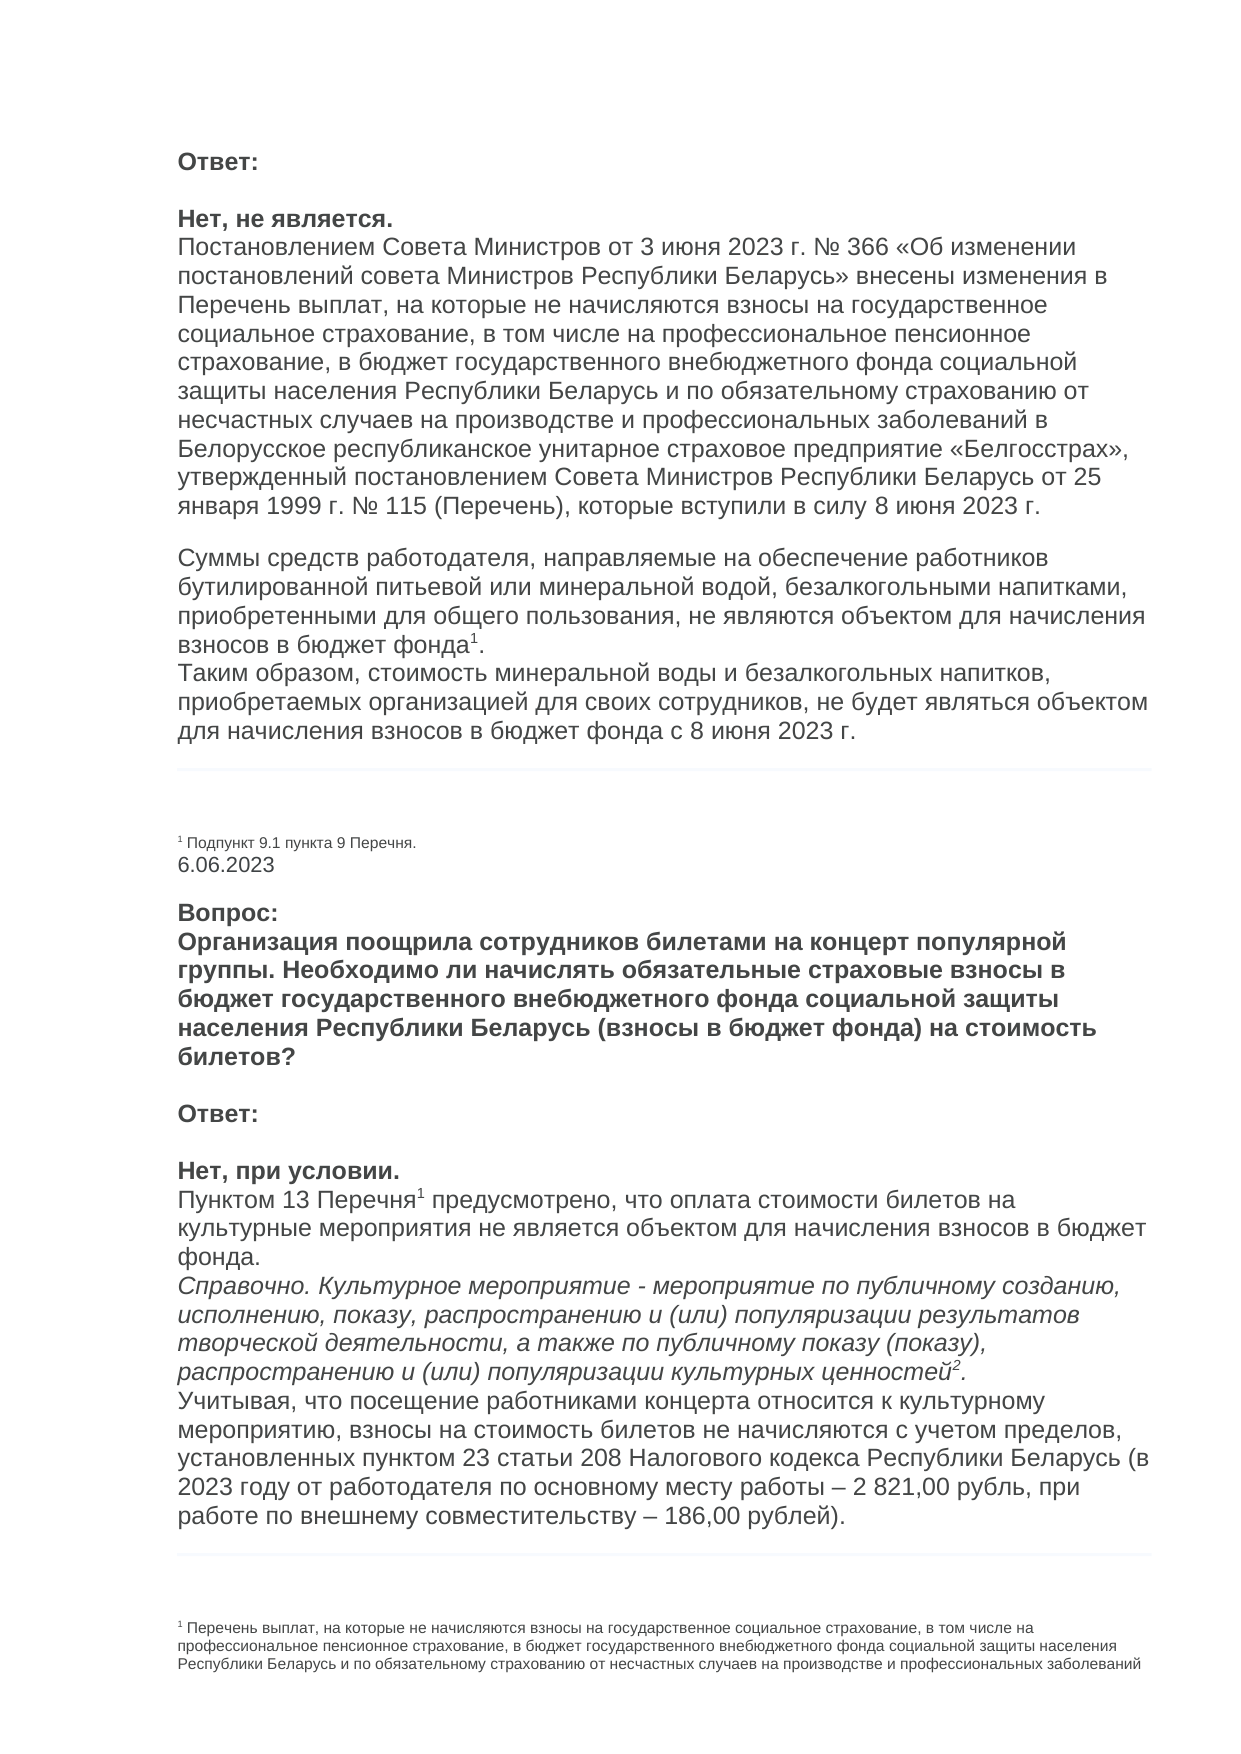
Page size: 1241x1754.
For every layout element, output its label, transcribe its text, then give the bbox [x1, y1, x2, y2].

text Учитывая, что посещение работниками концерта относится к культурному мероприятию, взносы на стоимость билетов не начисляются с учетом пределов, установленных пунктом 23 статьи 208 Налогового кодекса Республики Беларусь (в 2023 году от работодателя по основному месту работы – 2 821,00 рубль, при работе по внешнему совместительству – 186,00 рублей). [177, 1386, 1152, 1529]
text Таким образом, стоимость минеральной воды и безалкогольных напитков, приобретаемых организацией для своих сотрудников, не будет являться объектом для начисления взносов в бюджет фонда с 8 июня 2023 г. [177, 658, 1152, 744]
text 1 Подпункт 9.1 пункта 9 Перечня. [177, 834, 1152, 852]
text Ответ: [177, 118, 1152, 204]
text Постановлением Совета Министров от 3 июня 2023 г. № 366 «Об изменении постановлений совета Министров Республики Беларусь» внесены изменения в Перечень выплат, на которые не начисляются взносы на государственное социальное страхование, в том числе на профессиональное пенсионное страхование, в бюджет государственного внебюджетного фонда социальной защиты населения Республики Беларусь и по обязательному страхованию от несчастных случаев на производстве и профессиональных заболеваний в Белорусское республиканское унитарное страховое предприятие «Белгосстрах», утвержденный постановлением Совета Министров Республики Беларусь от 25 января 1999 г. № 115 (Перечень), которые вступили в силу 8 июня 2023 г. [177, 232, 1152, 520]
text Справочно. Культурное мероприятие - мероприятие по публичному созданию, исполнению, показу, распространению и (или) популяризации результатов творческой деятельности, а также по публичному показу (показу), распространению и (или) популяризации культурных ценностей2. [177, 1271, 1152, 1386]
text Ответ: [177, 1070, 1152, 1156]
text Нет, не является. [177, 204, 1152, 232]
text Пунктом 13 Перечня1 предусмотрено, что оплата стоимости билетов на культурные мероприятия не является объектом для начисления взносов в бюджет фонда. [177, 1184, 1152, 1271]
text 6.06.2023 [177, 852, 1152, 877]
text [177, 1619, 1152, 1673]
text Нет, при условии. [177, 1156, 1152, 1184]
text Суммы средств работодателя, направляемые на обеспечение работников бутилированной питьевой или минеральной водой, безалкогольными напитками, приобретенными для общего пользования, не являются объектом для начисления взносов в бюджет фонда1. [177, 543, 1152, 658]
text Вопрос: Организация поощрила сотрудников билетами на концерт популярной группы. Необходимо ли начислять обязательные страховые взносы в бюджет государственного внебюджетного фонда социальной защиты населения Республики Беларусь (взносы в бюджет фонда) на стоимость билетов? [177, 898, 1152, 1070]
